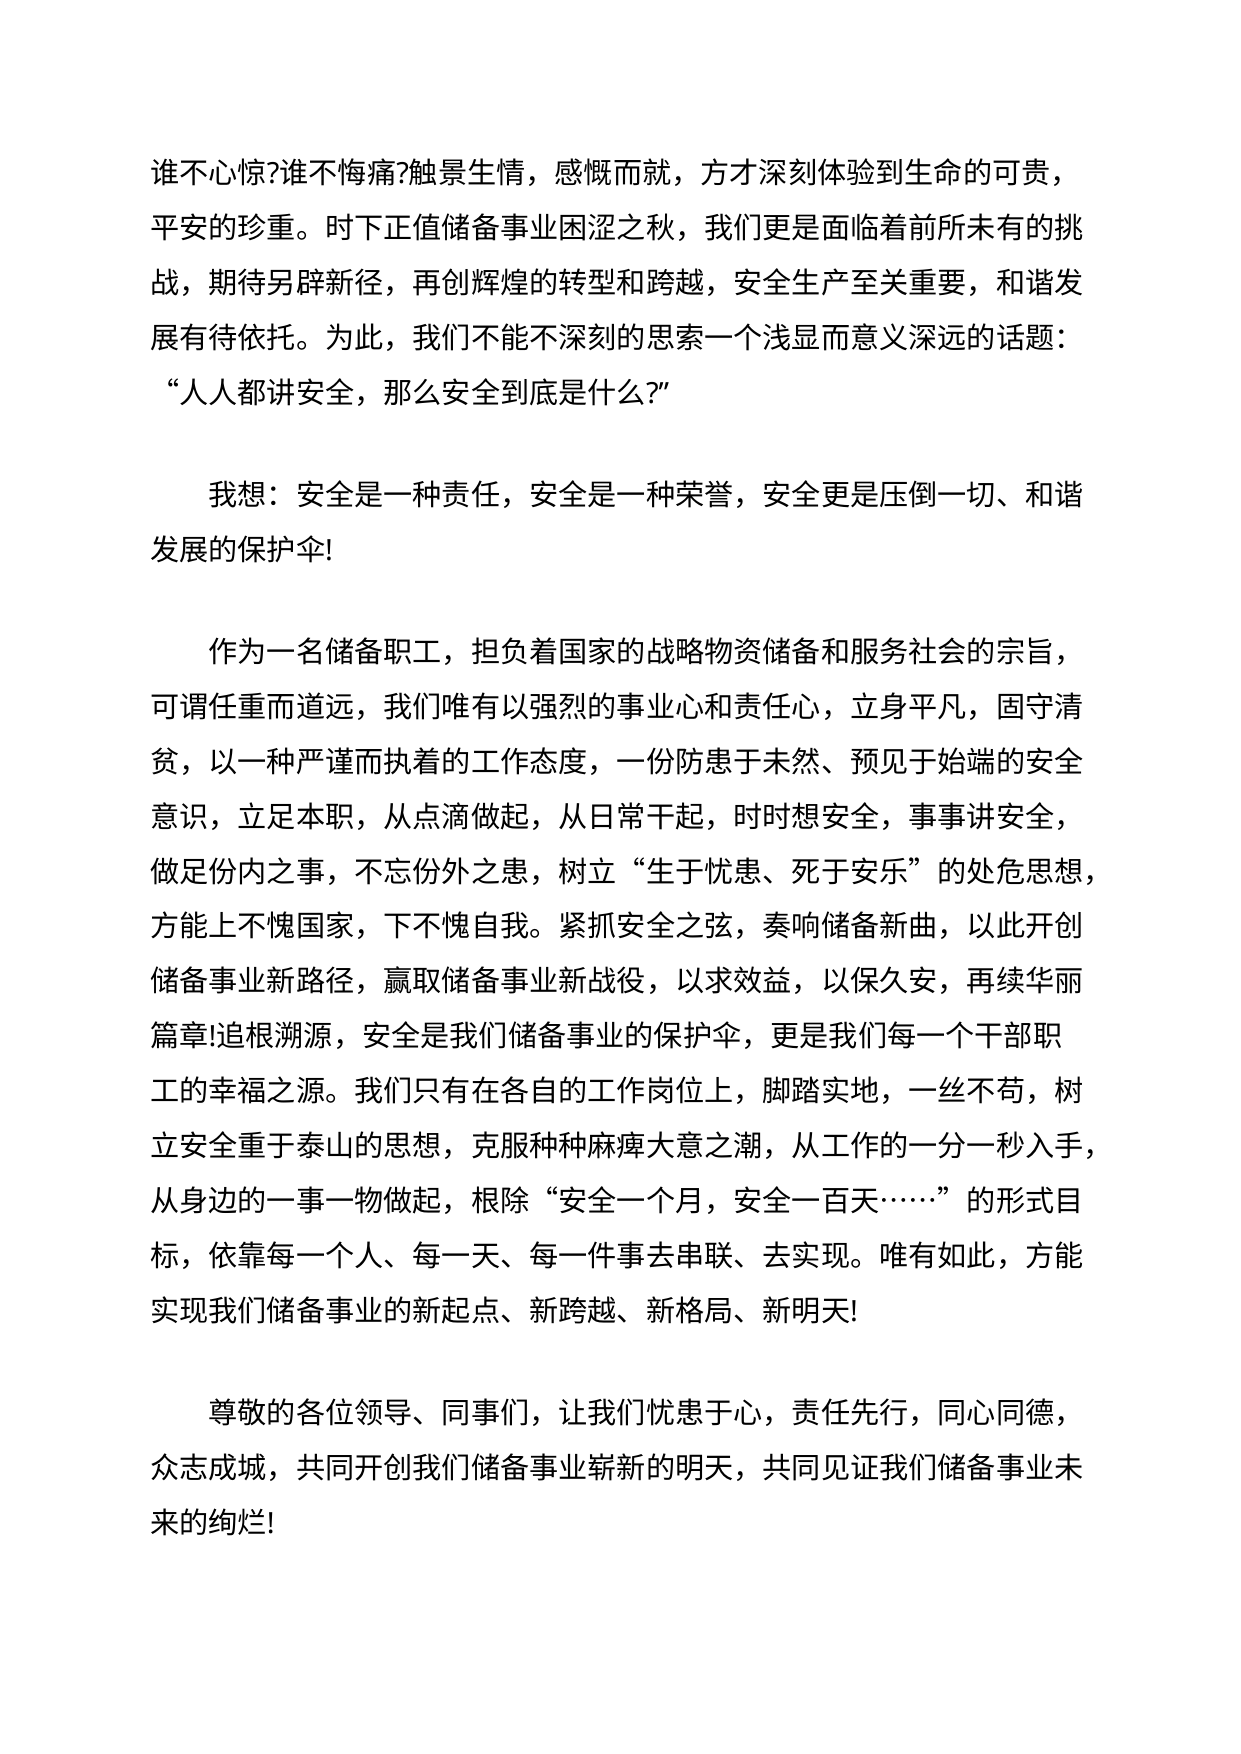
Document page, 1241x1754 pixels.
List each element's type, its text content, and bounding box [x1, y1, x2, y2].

text 作为一名储备职工，担负着国家的战略物资储备和服务社会的宗旨，可谓任重而道远，我们唯有以强烈的事业心和责任心，立身平凡，固守清贫，以一种严谨而执着的工作态度，一份防患于未然、预见于始端的安全意识，立足本职，从点滴做起，从日常干起，时时想安全，事事讲安全，做足份内之事，不忘份外之患，树立“生于忧患、死于安乐”的处危思想，方能上不愧国家，下不愧自我。紧抓安全之弦，奏响储备新曲，以此开创储备事业新路径，赢取储备事业新战役，以求效益，以保久安，再续华丽篇章!追根溯源，安全是我们储备事业的保护伞，更是我们每一个干部职工的幸福之源。我们只有在各自的工作岗位上，脚踏实地，一丝不苟，树立安全重于泰山的思想，克服种种麻痺大意之潮，从工作的一分一秒入手，从身边的一事一物做起，根除“安全一个月，安全一百天……”的形式目标，依靠每一个人、每一天、每一件事去串联、去实现。唯有如此，方能实现我们储备事业的新起点、新跨越、新格局、新明天! [150, 628, 1090, 1330]
text 我想：安全是一种责任，安全是一种荣誉，安全更是压倒一切、和谐发展的保护伞! [150, 472, 1090, 569]
text 尊敬的各位领导、同事们，让我们忧患于心，责任先行，同心同德，众志成城，共同开创我们储备事业崭新的明天，共同见证我们储备事业未来的绚烂! [150, 1389, 1090, 1542]
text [150, 150, 1090, 412]
